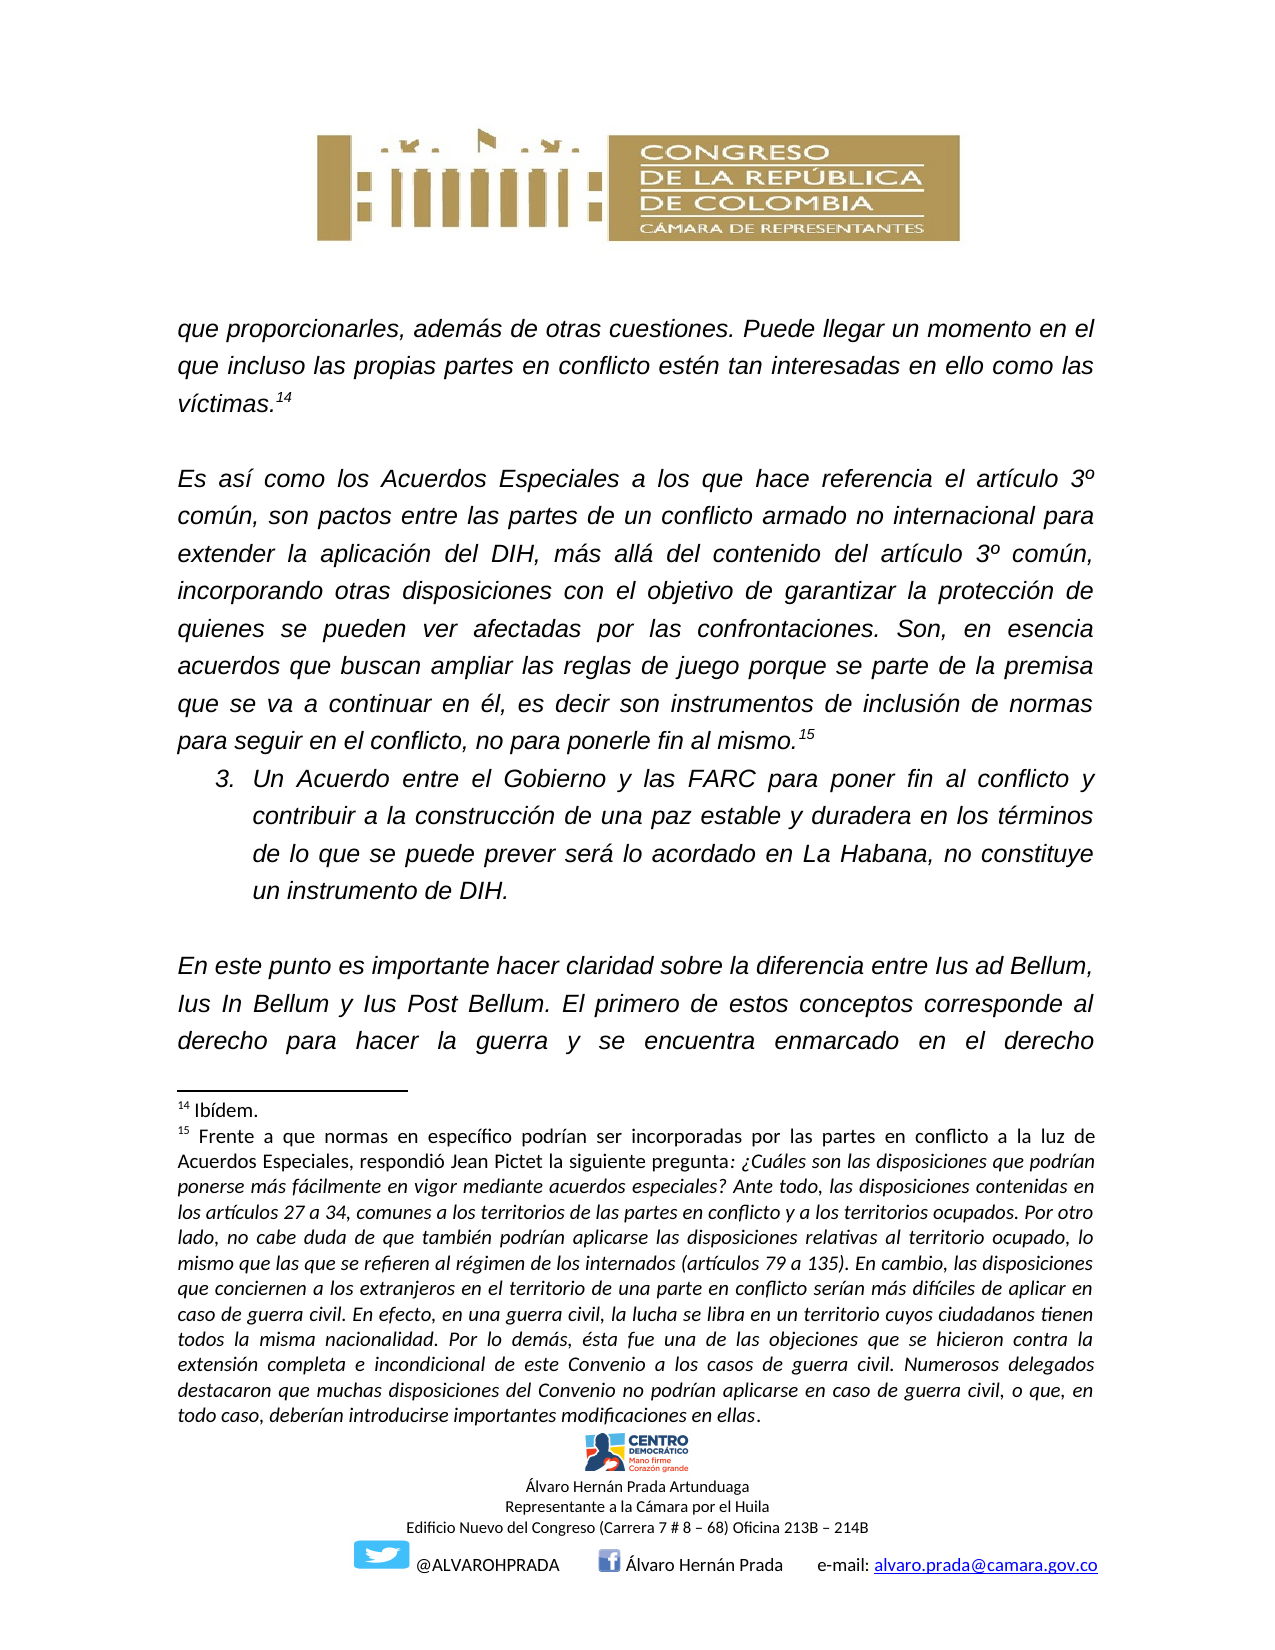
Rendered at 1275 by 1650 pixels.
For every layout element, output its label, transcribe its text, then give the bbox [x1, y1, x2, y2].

text Es así como los Acuerdos Especiales a los que hace referencia el artículo 3º común, son pactos entre las partes de un conflicto armado no internacional para extender la aplicación del DIH, más allá del contenido del artículo 3º común, incorporando otras disposiciones con el objetivo de garantizar la protección de quienes se pueden ver afectadas por las confrontaciones. Son, en esencia acuerdos que buscan ampliar las reglas de juego porque se parte de la premisa que se va a continuar en él, es decir son instrumentos de inclusión de normas para seguir en el conflicto, no para ponerle fin al mismo. [177, 455, 1098, 755]
picture [598, 1549, 621, 1572]
picture [301, 73, 974, 305]
picture [347, 1537, 415, 1572]
text En este punto es importante hacer claridad sobre la diferencia entre Ius ad Bellum, Ius In Bellum y Ius Post Bellum. El primero de estos conceptos corresponde al derecho para hacer la guerra y se encuentra enmarcado en el derecho internacional en el denominado derecho del uso de la fuerza recogido principalmente en la Carta de las Naciones Unidas artículos 2 (4) y 51. El segundo, el Ius In Bellum, corresponde al derecho aplicable dentro de los conflictos armados, delimitado por ellos, al interior de ellos. Es éste propiamente el que corresponde el Derecho Internacional Humanitario. Finalmente el Ius Post Bellum, corresponde al conjunto de reglas y principios que regulan los procesos de paz (peace-making) después del conflicto. [177, 942, 1098, 1055]
list Un Acuerdo entre el Gobierno y las FARC para poner fin al conflicto y contribuir a la construcción de una paz estable y duradera en los términos de lo que se puede prever será lo acordado en La Habana, no constituye un instrumento de DIH. [215, 755, 1098, 905]
picture [581, 1427, 694, 1477]
